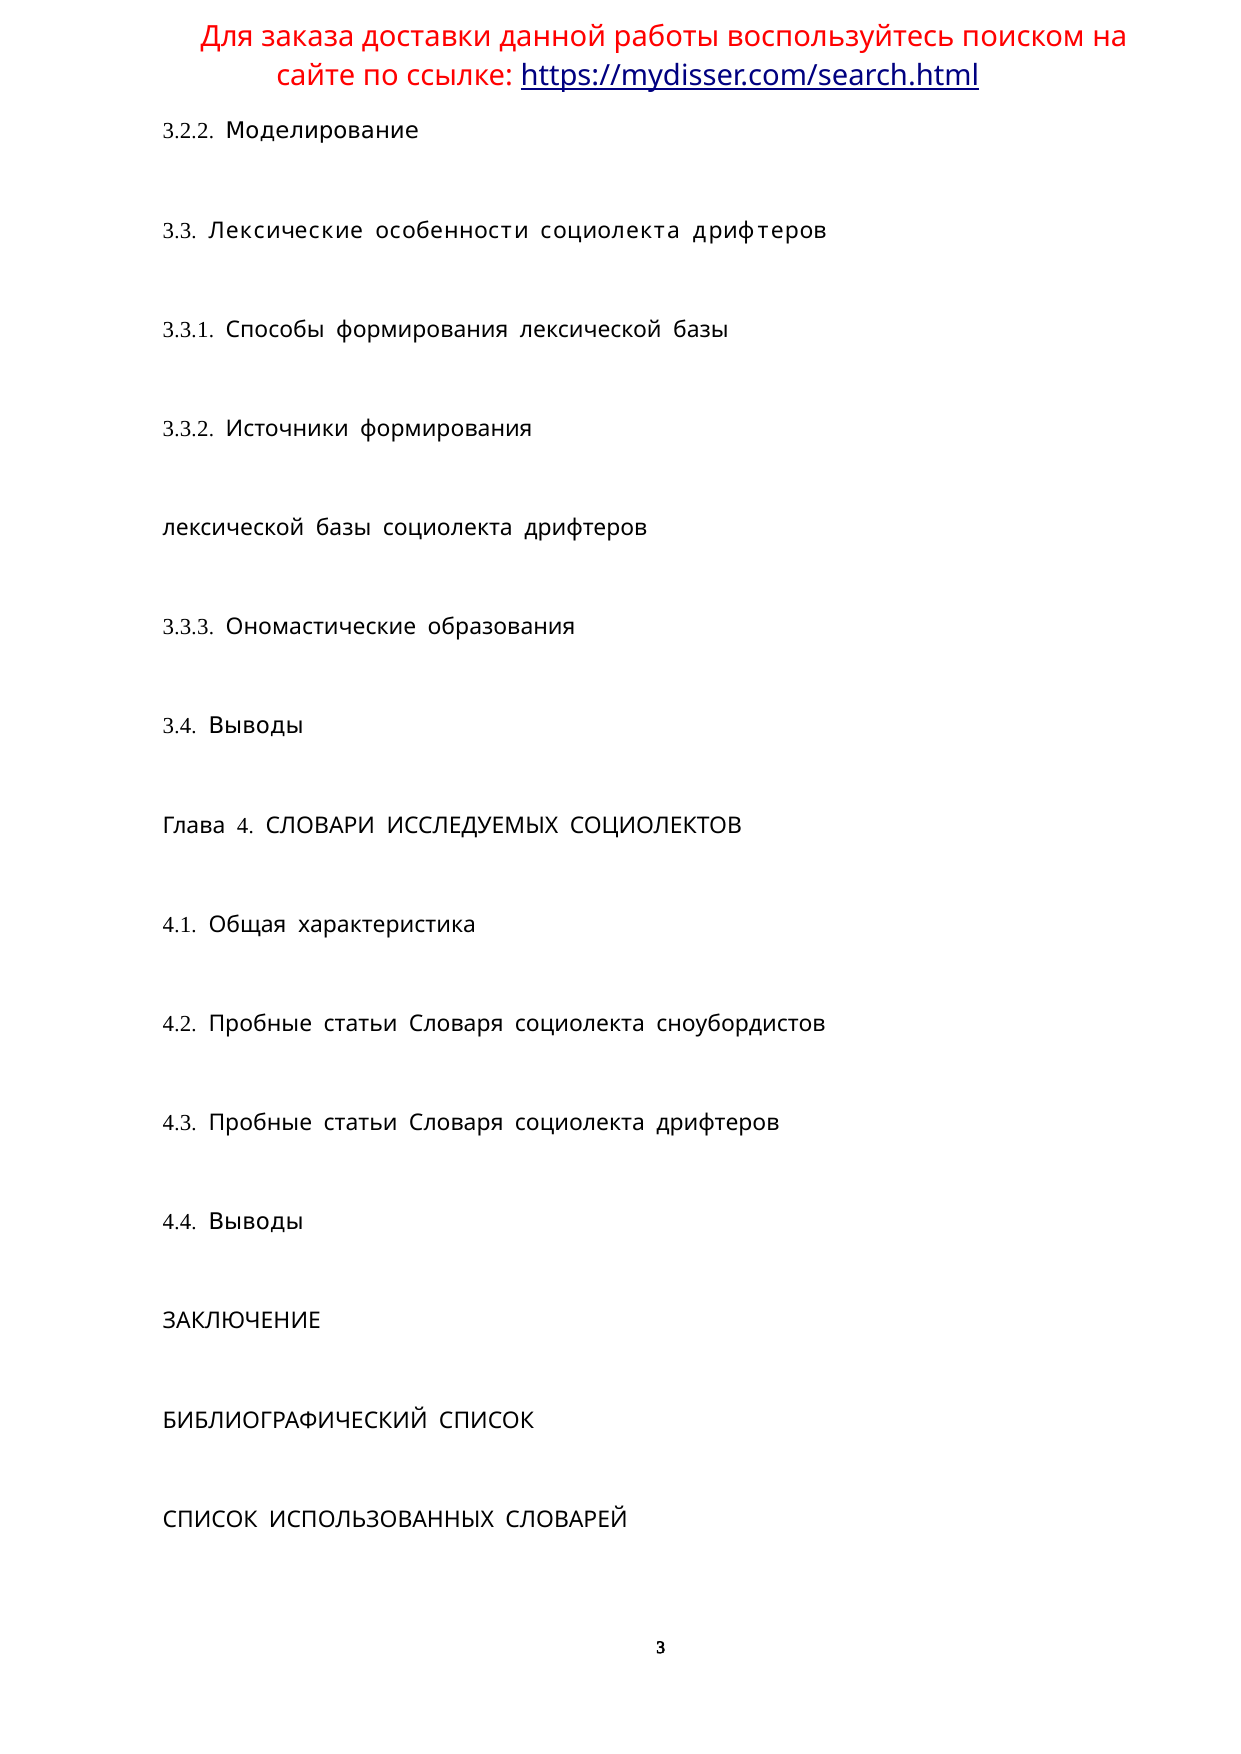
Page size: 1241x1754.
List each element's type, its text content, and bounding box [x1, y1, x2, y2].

text 4.3. Пробные статьи Словаря социолекта дрифтеров [103, 1107, 1152, 1135]
text СПИСОК ИСПОЛЬЗОВАННЫХ СЛОВАРЕЙ [103, 1503, 1152, 1532]
text 3.3.1. Способы формирования лексической базы [103, 313, 1152, 342]
text ЗАКЛЮЧЕНИЕ [103, 1305, 1152, 1334]
text 3.3.3. Ономастические образования [103, 611, 1152, 639]
text 4.1. Общая характеристика [103, 908, 1152, 937]
text лексической базы социолекта дрифтеров [103, 512, 1152, 540]
text 3.2.2. Моделирование [103, 115, 1152, 144]
text 4.4. Выводы [103, 1206, 1152, 1234]
text 4.2. Пробные статьи Словаря социолекта сноубордистов [103, 1007, 1152, 1036]
text 3.4. Выводы [103, 710, 1152, 739]
text БИБЛИОГРАФИЧЕСКИЙ СПИСОК [103, 1404, 1152, 1433]
text 3.3.2. Источники формирования [103, 412, 1152, 441]
text Глава 4. СЛОВАРИ ИССЛЕДУЕМЫХ СОЦИОЛЕКТОВ [103, 809, 1152, 838]
text 3.3. Лексические особенности социолекта дрифтеров [103, 214, 1152, 243]
